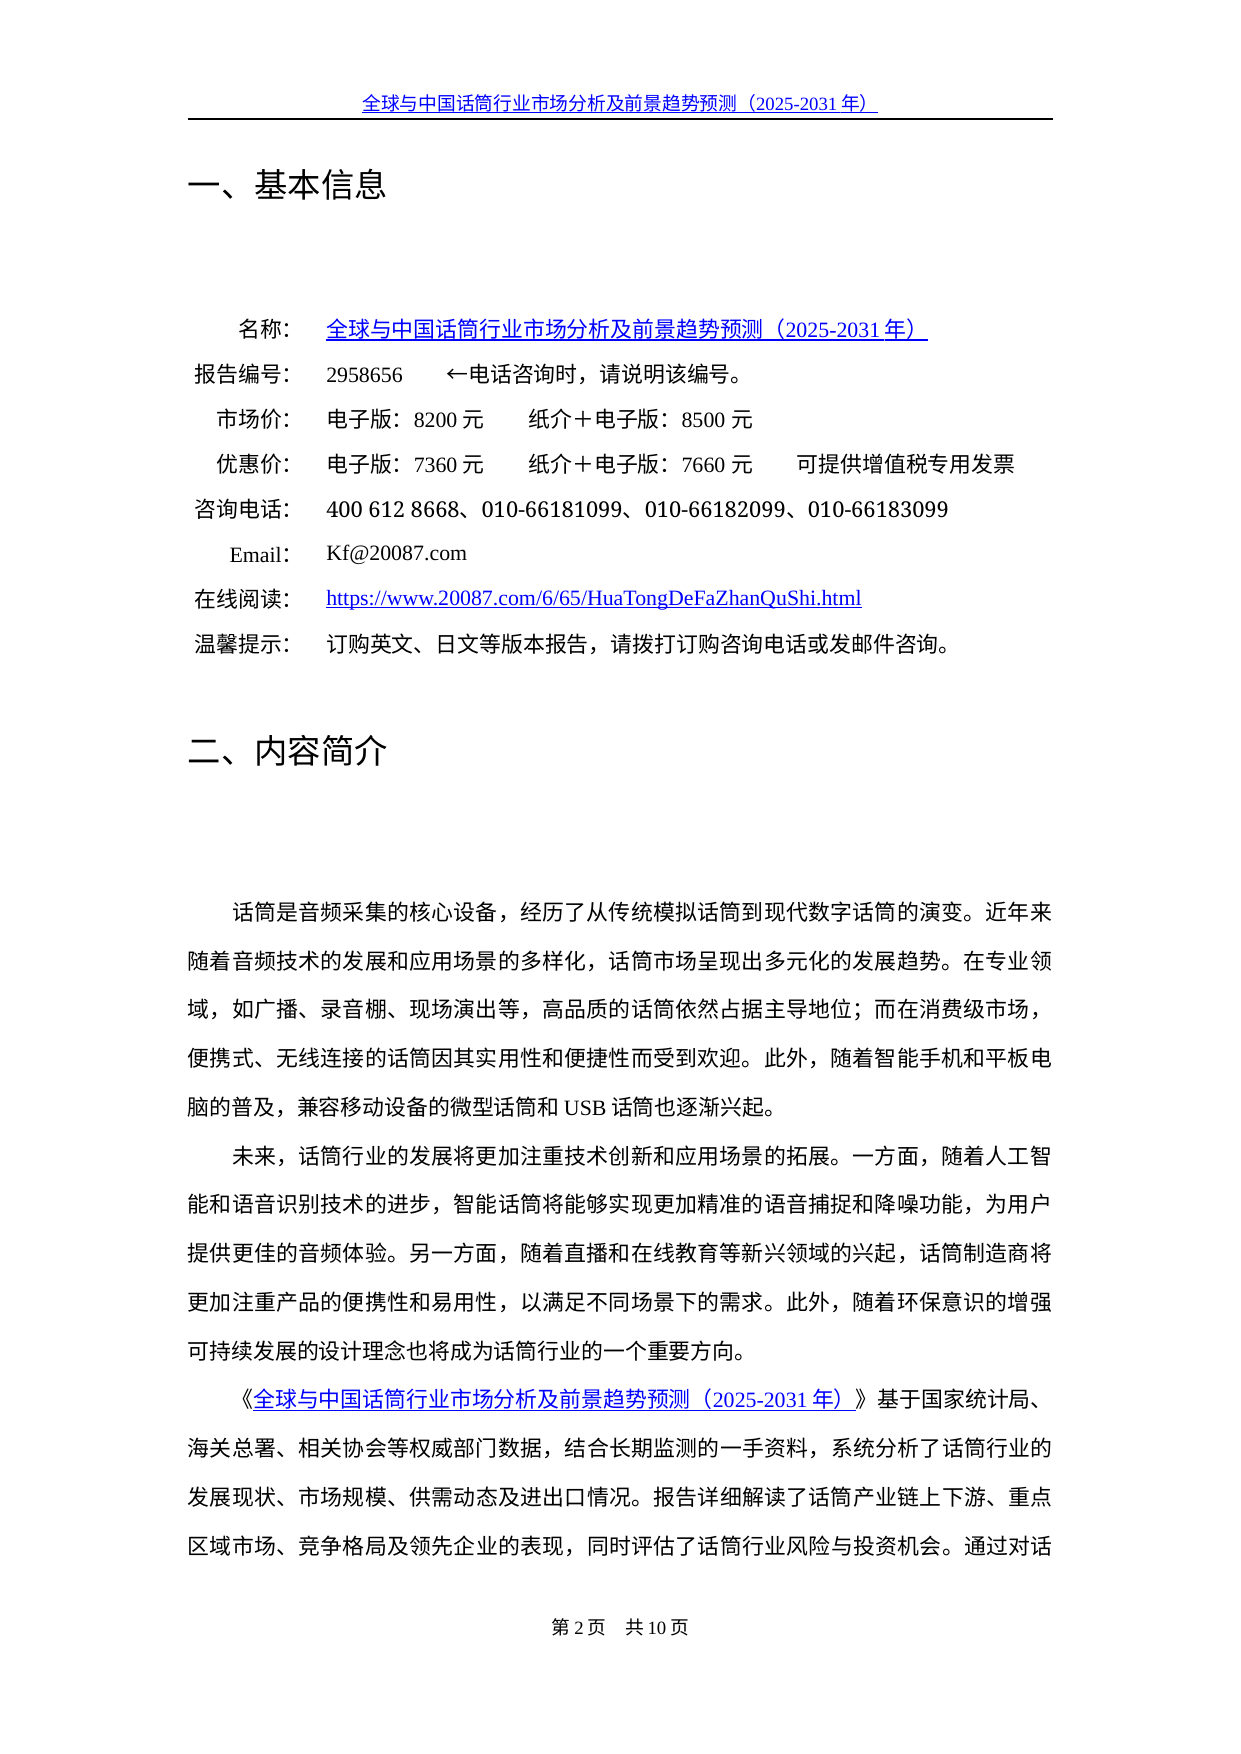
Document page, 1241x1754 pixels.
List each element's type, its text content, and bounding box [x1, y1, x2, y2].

table_header 名称： [167, 312, 315, 357]
table_cell 400 612 8668、010-66181099、010-66182099、010-66183099 [315, 492, 1073, 537]
table_cell 优惠价： [167, 447, 315, 492]
table_cell 温馨提示： [167, 627, 315, 672]
table_cell 市场价： [167, 402, 315, 447]
table_cell 报告编号： [167, 357, 315, 402]
table_cell 订购英文、日文等版本报告，请拨打订购咨询电话或发邮件咨询。 [315, 627, 1073, 672]
table_cell 咨询电话： [167, 492, 315, 537]
table_header 全球与中国话筒行业市场分析及前景趋势预测（2025-2031年） [315, 312, 1073, 357]
title 一、基本信息 [187, 150, 1053, 215]
table_cell 2958656 ←电话咨询时，请说明该编号。 [315, 357, 1073, 402]
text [187, 894, 1053, 1561]
table_cell [315, 582, 1073, 627]
table_cell Email： [167, 537, 315, 582]
table_cell 电子版：8200 元 纸介＋电子版：8500 元 [315, 402, 1073, 447]
table_cell 在线阅读： [167, 582, 315, 627]
title 二、内容简介 [187, 717, 1053, 782]
table_cell Kf@20087.com [315, 537, 1073, 582]
table_cell 电子版：7360 元 纸介＋电子版：7660 元 可提供增值税专用发票 [315, 447, 1073, 492]
